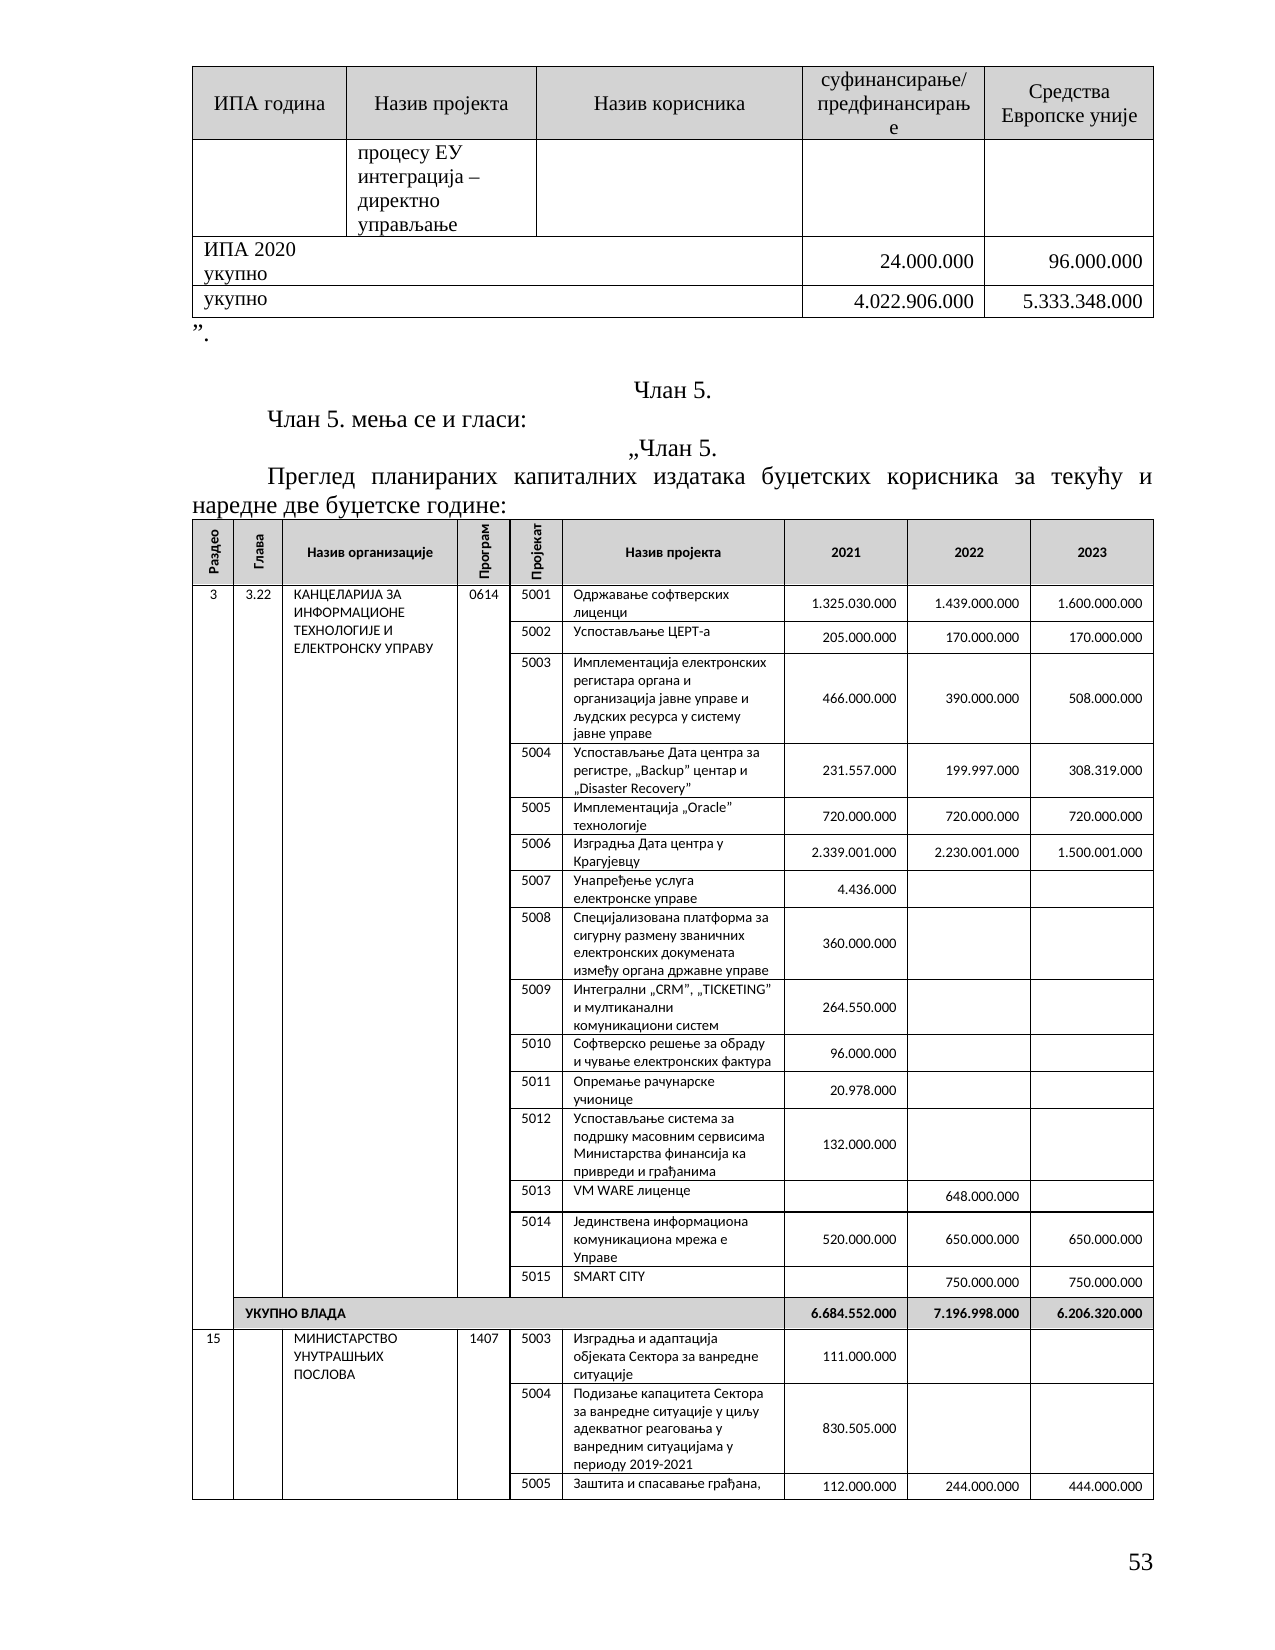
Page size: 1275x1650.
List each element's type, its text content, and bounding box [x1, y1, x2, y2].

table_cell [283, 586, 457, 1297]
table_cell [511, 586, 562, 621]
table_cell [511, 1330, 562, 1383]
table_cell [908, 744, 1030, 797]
text Члан 5. [192, 375, 1153, 404]
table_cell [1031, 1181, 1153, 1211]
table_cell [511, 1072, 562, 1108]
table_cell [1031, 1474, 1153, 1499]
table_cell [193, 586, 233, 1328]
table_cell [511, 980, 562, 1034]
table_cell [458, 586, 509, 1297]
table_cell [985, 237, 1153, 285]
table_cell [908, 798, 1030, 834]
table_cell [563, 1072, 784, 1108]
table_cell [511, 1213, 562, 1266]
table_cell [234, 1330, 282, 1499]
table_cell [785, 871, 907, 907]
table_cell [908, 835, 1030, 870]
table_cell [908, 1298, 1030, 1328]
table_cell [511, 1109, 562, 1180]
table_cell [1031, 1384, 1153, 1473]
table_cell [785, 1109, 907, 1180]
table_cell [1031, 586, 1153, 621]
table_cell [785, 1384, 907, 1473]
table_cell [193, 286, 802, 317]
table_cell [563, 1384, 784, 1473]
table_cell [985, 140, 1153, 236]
text ”. [192, 318, 1153, 346]
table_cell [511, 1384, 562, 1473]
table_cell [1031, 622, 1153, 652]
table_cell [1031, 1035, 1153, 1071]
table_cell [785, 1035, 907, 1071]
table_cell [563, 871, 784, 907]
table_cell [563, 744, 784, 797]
text Члан 5. мења се и гласи: [192, 404, 1153, 433]
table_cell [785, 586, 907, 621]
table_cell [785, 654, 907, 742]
text „Члан 5. [192, 433, 1153, 461]
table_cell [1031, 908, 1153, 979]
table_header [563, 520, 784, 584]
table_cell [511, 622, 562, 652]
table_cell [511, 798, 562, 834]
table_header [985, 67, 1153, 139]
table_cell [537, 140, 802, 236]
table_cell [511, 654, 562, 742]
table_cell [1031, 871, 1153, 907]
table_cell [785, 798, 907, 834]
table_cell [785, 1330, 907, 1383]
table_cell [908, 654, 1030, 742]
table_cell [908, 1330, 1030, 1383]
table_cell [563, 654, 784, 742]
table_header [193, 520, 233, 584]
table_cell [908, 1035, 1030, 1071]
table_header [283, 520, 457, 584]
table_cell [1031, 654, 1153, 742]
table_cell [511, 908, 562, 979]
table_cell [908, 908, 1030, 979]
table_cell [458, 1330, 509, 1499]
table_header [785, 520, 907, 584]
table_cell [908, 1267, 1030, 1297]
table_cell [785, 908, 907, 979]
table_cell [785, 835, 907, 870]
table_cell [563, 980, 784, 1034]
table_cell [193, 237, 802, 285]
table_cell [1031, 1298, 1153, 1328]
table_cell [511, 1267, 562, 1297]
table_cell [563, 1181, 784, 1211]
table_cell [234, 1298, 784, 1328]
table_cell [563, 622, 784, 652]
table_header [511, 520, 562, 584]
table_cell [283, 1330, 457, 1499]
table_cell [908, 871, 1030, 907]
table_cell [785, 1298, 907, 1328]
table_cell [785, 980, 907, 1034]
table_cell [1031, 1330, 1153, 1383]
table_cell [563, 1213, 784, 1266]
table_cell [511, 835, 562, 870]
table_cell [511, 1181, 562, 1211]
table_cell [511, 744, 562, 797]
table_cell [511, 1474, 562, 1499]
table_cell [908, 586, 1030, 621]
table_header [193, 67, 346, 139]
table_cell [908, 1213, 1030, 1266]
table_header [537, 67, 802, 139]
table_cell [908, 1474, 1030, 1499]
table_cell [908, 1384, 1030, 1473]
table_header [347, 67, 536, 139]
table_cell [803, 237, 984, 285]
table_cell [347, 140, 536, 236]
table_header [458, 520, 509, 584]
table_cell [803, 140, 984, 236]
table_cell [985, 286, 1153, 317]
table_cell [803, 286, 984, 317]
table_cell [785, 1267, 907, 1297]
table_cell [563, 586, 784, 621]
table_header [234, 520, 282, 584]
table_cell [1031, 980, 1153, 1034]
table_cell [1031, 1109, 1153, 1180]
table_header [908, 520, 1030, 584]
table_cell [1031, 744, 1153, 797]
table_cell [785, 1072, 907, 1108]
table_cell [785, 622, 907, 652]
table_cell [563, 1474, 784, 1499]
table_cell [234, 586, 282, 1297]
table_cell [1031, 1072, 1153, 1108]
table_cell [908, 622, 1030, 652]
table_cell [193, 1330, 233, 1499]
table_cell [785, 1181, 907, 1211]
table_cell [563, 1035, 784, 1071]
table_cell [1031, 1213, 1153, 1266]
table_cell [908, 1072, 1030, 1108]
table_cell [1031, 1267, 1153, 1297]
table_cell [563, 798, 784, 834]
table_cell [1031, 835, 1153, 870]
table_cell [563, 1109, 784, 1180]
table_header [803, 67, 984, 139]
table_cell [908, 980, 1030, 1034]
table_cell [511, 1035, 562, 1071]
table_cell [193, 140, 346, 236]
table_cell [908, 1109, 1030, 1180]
text Преглед планираних капиталних издатака буџетских корисника за текућу и наредне две буџетске године: [192, 461, 1153, 519]
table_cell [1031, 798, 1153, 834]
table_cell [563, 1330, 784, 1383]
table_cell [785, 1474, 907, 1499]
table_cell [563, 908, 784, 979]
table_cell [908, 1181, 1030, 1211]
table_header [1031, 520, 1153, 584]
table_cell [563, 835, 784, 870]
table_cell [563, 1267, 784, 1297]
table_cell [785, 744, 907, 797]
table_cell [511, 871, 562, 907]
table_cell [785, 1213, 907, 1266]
